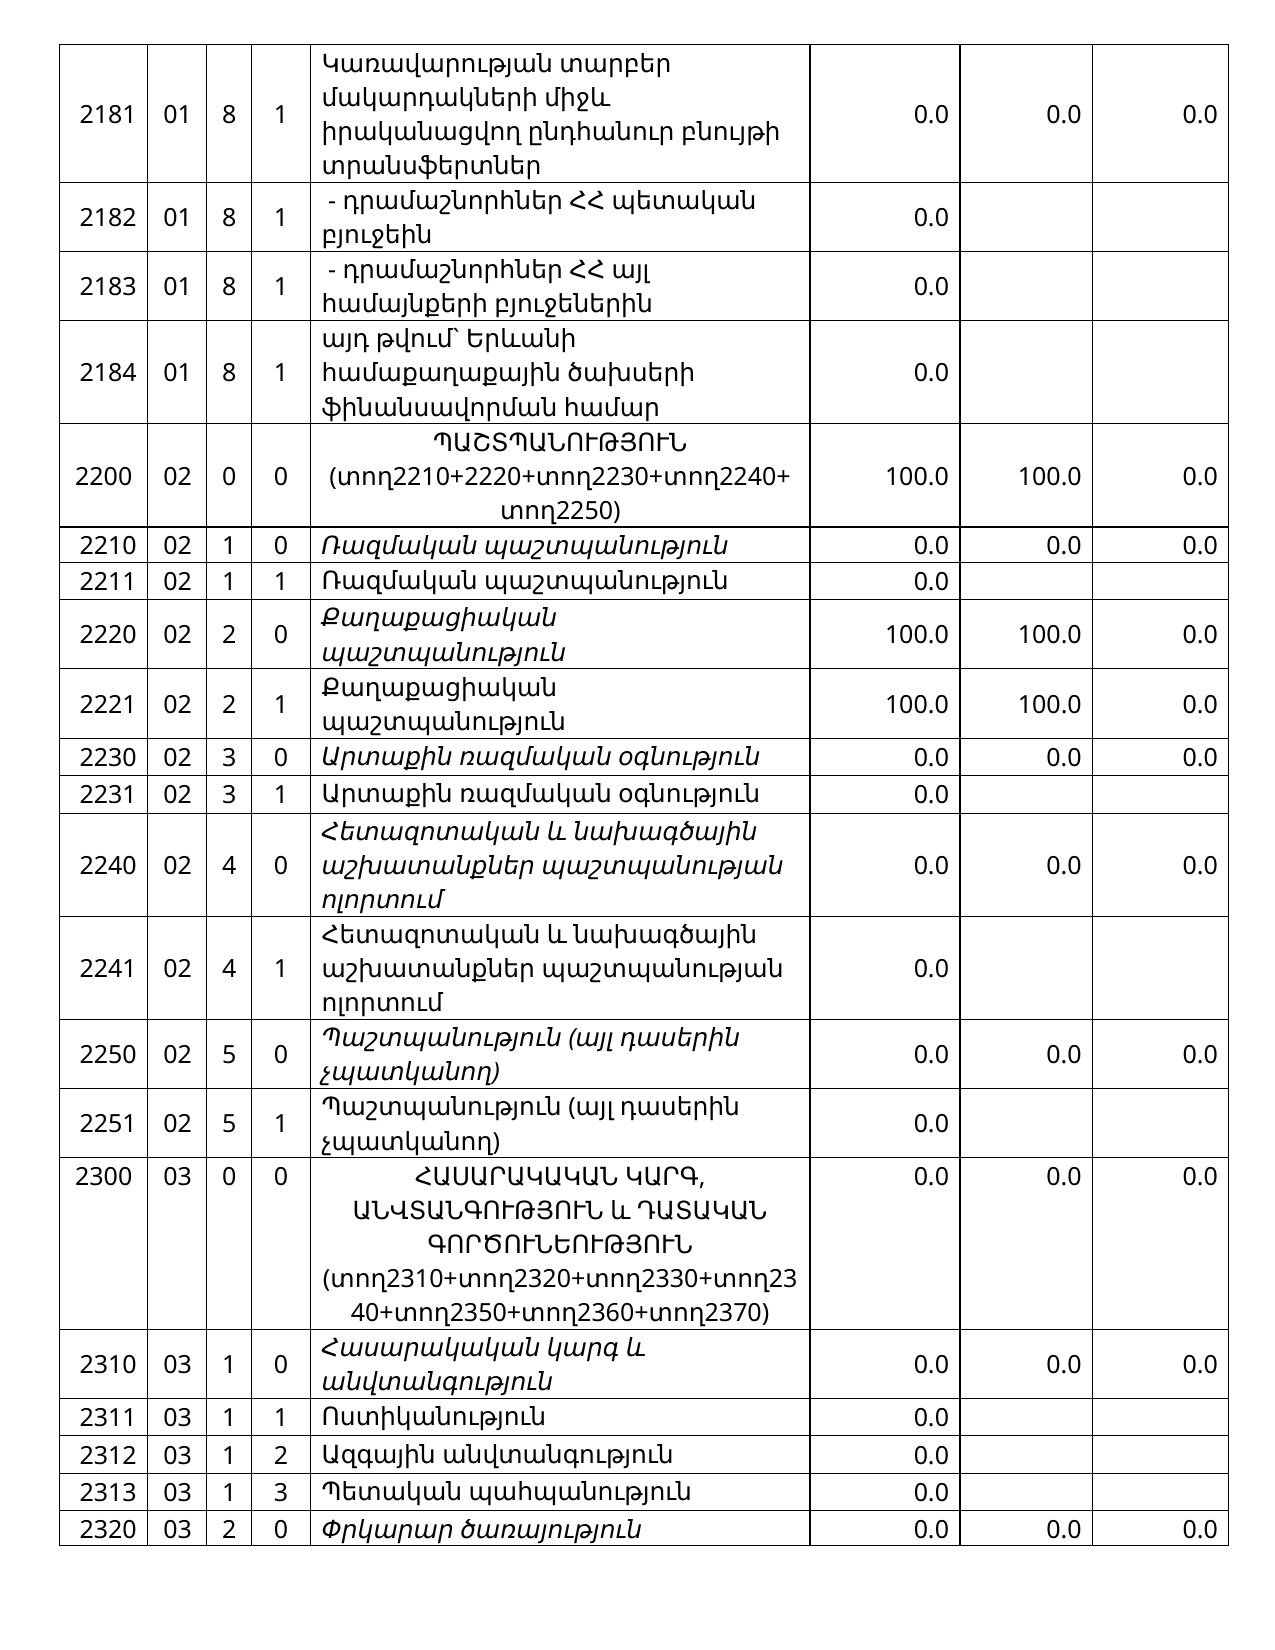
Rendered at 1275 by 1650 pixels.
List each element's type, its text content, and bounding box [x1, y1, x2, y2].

table_cell 0 [207, 424, 251, 526]
table_cell 0.0 [1093, 528, 1228, 562]
table_cell [961, 321, 1092, 423]
table_cell 0.0 [811, 528, 959, 562]
table_cell 1 [207, 1330, 251, 1398]
table_cell Արտաքին ռազմական օգնություն [311, 776, 809, 812]
table_cell [1093, 563, 1228, 599]
table_cell 100.0 [961, 424, 1092, 526]
table_cell 8 [207, 183, 251, 251]
table_cell 5 [207, 1020, 251, 1088]
table_cell 2230 [60, 739, 147, 775]
table_cell 02 [148, 424, 206, 526]
table_cell 0.0 [811, 1511, 959, 1545]
table_cell 0.0 [811, 776, 959, 812]
table_cell 01 [148, 183, 206, 251]
table_cell 0.0 [1093, 814, 1228, 916]
table_cell 1 [252, 183, 310, 251]
table_cell այդ թվում` Երևանի համաքաղաքային ծախսերի ֆինանսավորման համար [311, 321, 809, 423]
table_cell 01 [148, 45, 206, 182]
table_cell 0.0 [1093, 1511, 1228, 1545]
table_cell 0.0 [811, 321, 959, 423]
table_cell 0.0 [811, 814, 959, 916]
table_cell ՊԱՇՏՊԱՆՈՒԹՅՈՒՆ (տող2210+2220+տող2230+տող2240+տող2250) [311, 424, 809, 526]
table_cell 1 [252, 321, 310, 423]
table_cell 2312 [60, 1436, 147, 1473]
table_cell 0.0 [1093, 1020, 1228, 1088]
table_cell 0.0 [961, 45, 1092, 182]
table_cell 1 [252, 45, 310, 182]
table_cell 0.0 [811, 1436, 959, 1473]
table_cell 1 [207, 528, 251, 562]
table_cell 01 [148, 252, 206, 320]
table_cell 02 [148, 917, 206, 1019]
table_cell 2240 [60, 814, 147, 916]
table_cell 2 [207, 600, 251, 668]
table_cell 0 [252, 528, 310, 562]
table_cell 1 [207, 1399, 251, 1435]
table_cell 03 [148, 1330, 206, 1398]
table_cell 2220 [60, 600, 147, 668]
table_cell 0.0 [811, 1399, 959, 1435]
table_cell Հետազոտական և նախագծային աշխատանքներ պաշտպանության ոլորտում [311, 814, 809, 916]
table_cell 100.0 [811, 600, 959, 668]
table_cell [961, 563, 1092, 599]
table_cell Ռազմական պաշտպանություն [311, 563, 809, 599]
table_cell 0 [252, 1330, 310, 1398]
table_cell 0.0 [961, 1330, 1092, 1398]
table_cell Հասարակական կարգ և անվտանգություն [311, 1330, 809, 1398]
table_cell 0.0 [811, 739, 959, 775]
table_cell 2 [207, 1511, 251, 1545]
table_cell 0.0 [961, 739, 1092, 775]
table_cell 0 [252, 600, 310, 668]
table_cell 03 [148, 1511, 206, 1545]
table_cell 2311 [60, 1399, 147, 1435]
table_cell 1 [252, 252, 310, 320]
table_cell 03 [148, 1474, 206, 1510]
table_cell 100.0 [961, 600, 1092, 668]
table_cell 100.0 [811, 424, 959, 526]
table_cell Պաշտպանություն (այլ դասերին չպատկանող) [311, 1020, 809, 1088]
table_cell 02 [148, 1089, 206, 1157]
table_cell 0.0 [961, 1511, 1092, 1545]
table_cell 0 [252, 1511, 310, 1545]
table_cell 2181 [60, 45, 147, 182]
table_cell [961, 1089, 1092, 1157]
table_cell 02 [148, 739, 206, 775]
table_cell - դրամաշնորհներ ՀՀ պետական բյուջեին [311, 183, 809, 251]
table_cell 5 [207, 1089, 251, 1157]
table_cell 3 [207, 776, 251, 812]
table_cell 1 [252, 1089, 310, 1157]
table_cell 3 [207, 739, 251, 775]
table_cell 0.0 [811, 1020, 959, 1088]
table_cell Քաղաքացիական պաշտպանություն [311, 600, 809, 668]
table_cell 8 [207, 321, 251, 423]
table_cell 03 [148, 1436, 206, 1473]
table_cell [961, 1436, 1092, 1473]
table_cell - դրամաշնորհներ ՀՀ այլ համայնքերի բյուջեներին [311, 252, 809, 320]
table_cell 2184 [60, 321, 147, 423]
table_cell [1093, 1089, 1228, 1157]
table_cell 0 [252, 1020, 310, 1088]
table_cell 0.0 [811, 252, 959, 320]
table_cell [961, 776, 1092, 812]
table_cell 2183 [60, 252, 147, 320]
table_cell Հետազոտական և նախագծային աշխատանքներ պաշտպանության ոլորտում [311, 917, 809, 1019]
table_cell 0 [252, 1158, 310, 1328]
table_cell 0.0 [1093, 1158, 1228, 1328]
table_cell 0.0 [1093, 424, 1228, 526]
table_cell 8 [207, 45, 251, 182]
table_cell 2231 [60, 776, 147, 812]
table_cell 0.0 [811, 183, 959, 251]
table_cell 03 [148, 1399, 206, 1435]
table_cell 0 [207, 1158, 251, 1328]
table_cell 1 [207, 1436, 251, 1473]
table_cell 0 [252, 739, 310, 775]
table_cell 2241 [60, 917, 147, 1019]
table_cell 0 [252, 814, 310, 916]
table_cell Պաշտպանություն (այլ դասերին չպատկանող) [311, 1089, 809, 1157]
table_cell Արտաքին ռազմական օգնություն [311, 739, 809, 775]
table_cell 2 [207, 669, 251, 737]
table_cell 02 [148, 563, 206, 599]
table_cell 0.0 [811, 45, 959, 182]
table_cell 1 [252, 669, 310, 737]
table_cell 1 [207, 563, 251, 599]
table_cell 2250 [60, 1020, 147, 1088]
table_cell ՀԱՍԱՐԱԿԱԿԱՆ ԿԱՐԳ, ԱՆՎՏԱՆԳՈՒԹՅՈՒՆ և ԴԱՏԱԿԱՆ ԳՈՐԾՈՒՆԵՈՒԹՅՈՒՆ (տող2310+տող2320+տող2330+տող2340+տող2350+տող2360+տող2370) [311, 1158, 809, 1328]
table_cell 0.0 [961, 814, 1092, 916]
table_cell Ոստիկանություն [311, 1399, 809, 1435]
table_cell [961, 183, 1092, 251]
table_cell 02 [148, 776, 206, 812]
table_cell 0.0 [811, 1474, 959, 1510]
table_cell [1093, 1474, 1228, 1510]
table_cell 0.0 [811, 563, 959, 599]
table_cell 2251 [60, 1089, 147, 1157]
table_cell 4 [207, 814, 251, 916]
table_cell 0.0 [811, 1158, 959, 1328]
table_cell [311, 1511, 809, 1545]
table_cell [961, 917, 1092, 1019]
table_cell 2210 [60, 528, 147, 562]
table_cell [1093, 321, 1228, 423]
table_cell 2182 [60, 183, 147, 251]
table_cell Քաղաքացիական պաշտպանություն [311, 669, 809, 737]
table_cell 0.0 [811, 1089, 959, 1157]
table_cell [311, 45, 809, 182]
table_cell 2313 [60, 1474, 147, 1510]
table_cell 2221 [60, 669, 147, 737]
table_cell 2 [252, 1436, 310, 1473]
table_cell 8 [207, 252, 251, 320]
table_cell 02 [148, 814, 206, 916]
table_cell 01 [148, 321, 206, 423]
table_cell 100.0 [811, 669, 959, 737]
table_cell 02 [148, 669, 206, 737]
table_cell 0.0 [961, 1020, 1092, 1088]
table_cell 02 [148, 600, 206, 668]
table_cell 0.0 [1093, 600, 1228, 668]
table_cell 0.0 [811, 1330, 959, 1398]
table_cell 2200 [60, 424, 147, 526]
table_cell 1 [207, 1474, 251, 1510]
table_cell 0 [252, 424, 310, 526]
table_cell 100.0 [961, 669, 1092, 737]
table_cell 0.0 [961, 528, 1092, 562]
table_cell 4 [207, 917, 251, 1019]
table_cell [961, 1474, 1092, 1510]
table_cell 0.0 [1093, 1330, 1228, 1398]
table_cell 02 [148, 528, 206, 562]
table_cell [1093, 1399, 1228, 1435]
table_cell 1 [252, 917, 310, 1019]
table_cell Պետական պահպանություն [311, 1474, 809, 1510]
table_cell 03 [148, 1158, 206, 1328]
table_cell 1 [252, 776, 310, 812]
table_cell 3 [252, 1474, 310, 1510]
table_cell 0.0 [811, 917, 959, 1019]
table_cell 2320 [60, 1511, 147, 1545]
table_cell [1093, 1436, 1228, 1473]
table_cell 1 [252, 1399, 310, 1435]
table_cell [961, 1399, 1092, 1435]
table_cell 0.0 [1093, 45, 1228, 182]
table_cell [961, 252, 1092, 320]
table_cell [1093, 776, 1228, 812]
table_cell 0.0 [1093, 669, 1228, 737]
table_cell Ռազմական պաշտպանություն [311, 528, 809, 562]
table_cell 02 [148, 1020, 206, 1088]
table_cell [1093, 917, 1228, 1019]
table_cell Ազգային անվտանգություն [311, 1436, 809, 1473]
table_cell 0.0 [961, 1158, 1092, 1328]
table_cell [1093, 252, 1228, 320]
table_cell 2300 [60, 1158, 147, 1328]
table_cell 1 [252, 563, 310, 599]
table_cell 2211 [60, 563, 147, 599]
table_cell [1093, 183, 1228, 251]
table_cell 0.0 [1093, 739, 1228, 775]
table_cell 2310 [60, 1330, 147, 1398]
